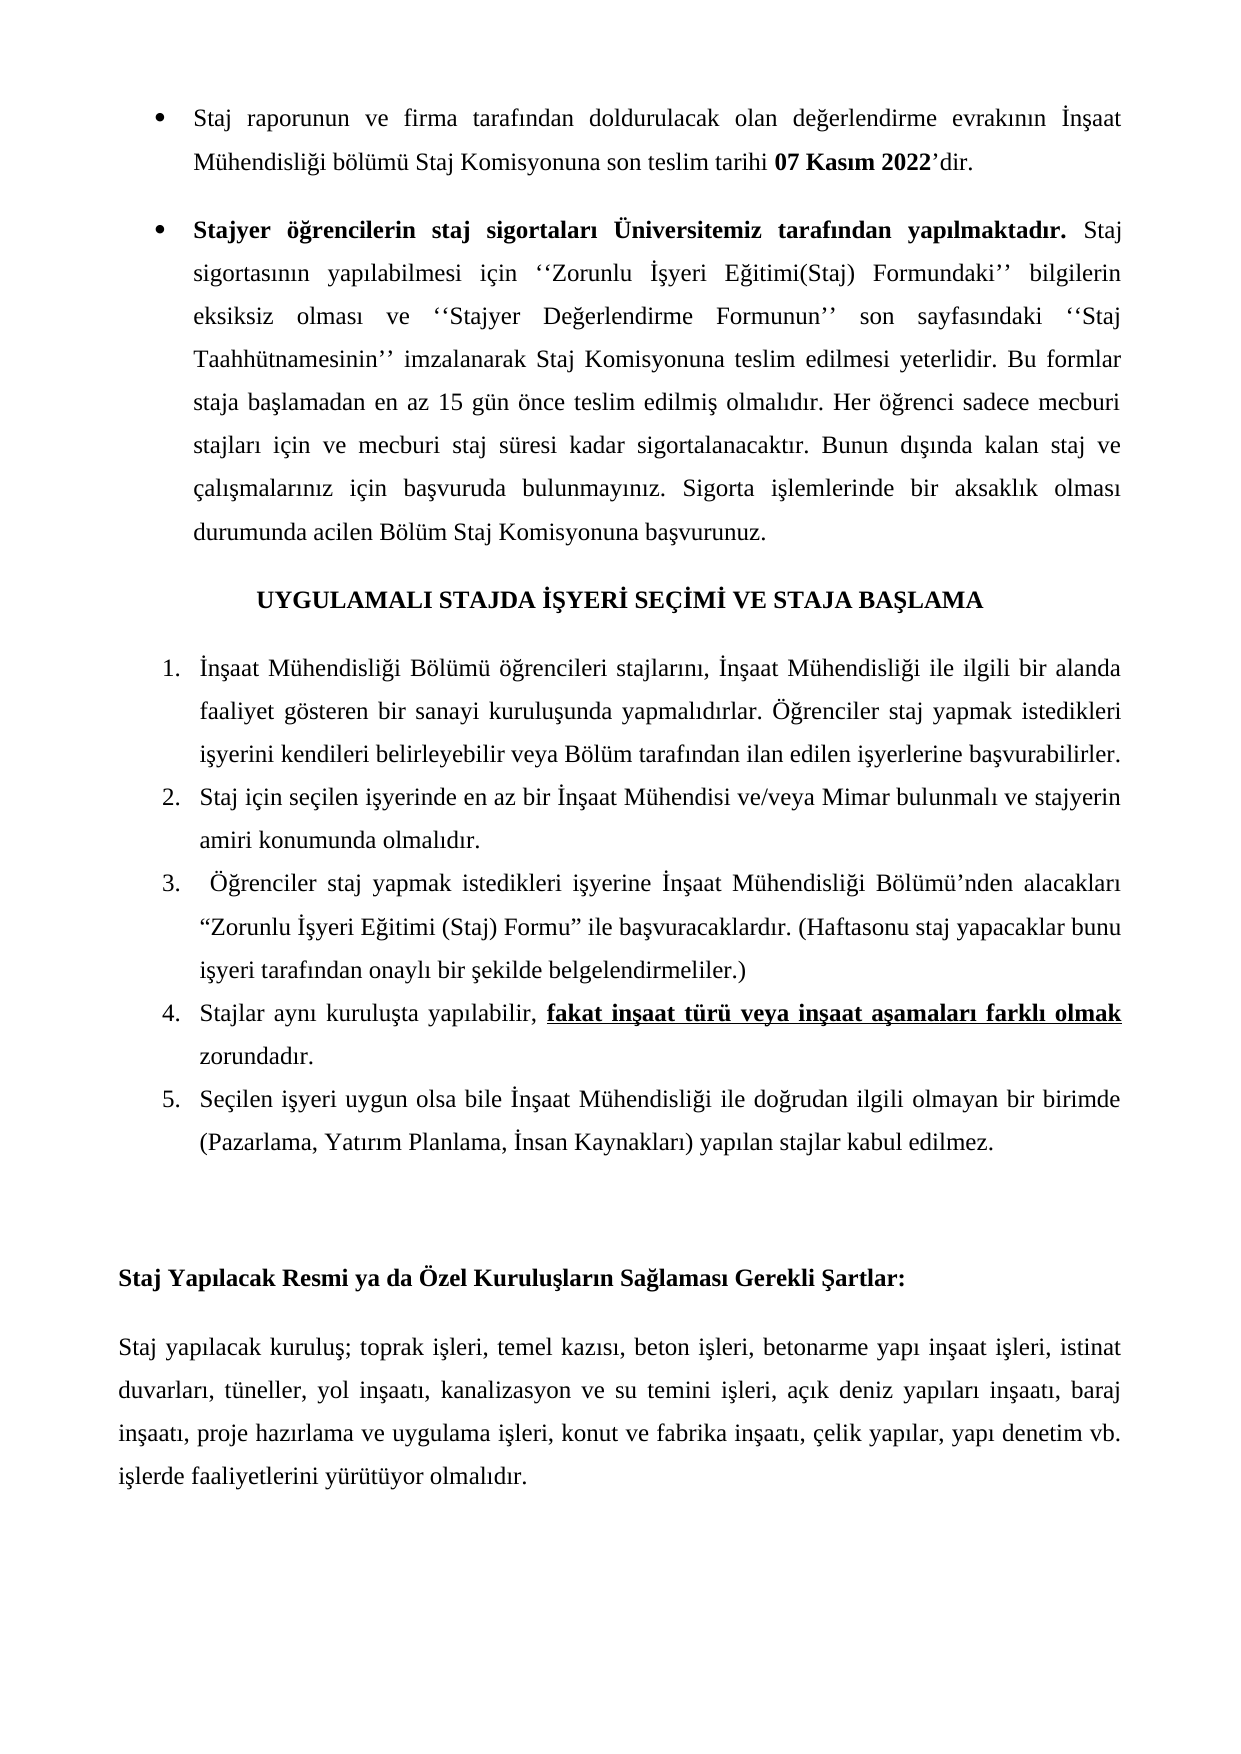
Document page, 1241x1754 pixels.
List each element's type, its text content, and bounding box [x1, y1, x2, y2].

list Stajyer öğrencilerin staj sigortaları Üniversitemiz tarafından yapılmaktadır. Staj sigortasının yapılabilmesi için ‘‘Zorunlu İşyeri Eğitimi(Staj) Formundaki’’ bilgilerin eksiksiz olması ve ‘‘Stajyer Değerlendirme Formunun’’ son sayfasındaki ‘‘Staj Taahhütnamesinin’’ imzalanarak Staj Komisyonuna teslim edilmesi yeterlidir. Bu formlar staja başlamadan en az 15 gün önce teslim edilmiş olmalıdır. Her öğrenci sadece mecburi stajları için ve mecburi staj süresi kadar sigortalanacaktır. Bunun dışında kalan staj ve çalışmalarınız için başvuruda bulunmayınız. Sigorta işlemlerinde bir aksaklık olması durumunda acilen Bölüm Staj Komisyonuna başvurunuz. [156, 215, 1122, 545]
text Staj yapılacak kuruluş; toprak işleri, temel kazısı, beton işleri, betonarme yapı inşaat işleri, istinat duvarları, tüneller, yol inşaatı, kanalizasyon ve su temini işleri, açık deniz yapıları inşaatı, baraj inşaatı, proje hazırlama ve uygulama işleri, konut ve fabrika inşaatı, çelik yapılar, yapı denetim vb. işlerde faaliyetlerini yürütüyor olmalıdır. [118, 1332, 1122, 1490]
list Staj raporunun ve firma tarafından doldurulacak olan değerlendirme evrakının İnşaat Mühendisliği bölümü Staj Komisyonuna son teslim tarihi 07 Kasım 2022’dir. [156, 103, 1122, 175]
list Öğrenciler staj yapmak istedikleri işyerine İnşaat Mühendisliği Bölümü’nden alacakları “Zorunlu İşyeri Eğitimi (Staj) Formu” ile başvuracaklardır. (Haftasonu staj yapacaklar bunu işyeri tarafından onaylı bir şekilde belgelendirmeliler.) [162, 868, 1122, 983]
list Stajlar aynı kuruluşta yapılabilir, fakat inşaat türü veya inşaat aşamaları farklı olmak zorundadır. [162, 998, 1122, 1070]
list Seçilen işyeri uygun olsa bile İnşaat Mühendisliği ile doğrudan ilgili olmayan bir birimde (Pazarlama, Yatırım Planlama, İnsan Kaynakları) yapılan stajlar kabul edilmez. [162, 1084, 1122, 1156]
list Staj için seçilen işyerinde en az bir İnşaat Mühendisi ve/veya Mimar bulunmalı ve stajyerin amiri konumunda olmalıdır. [162, 782, 1122, 854]
list İnşaat Mühendisliği Bölümü öğrencileri stajlarını, İnşaat Mühendisliği ile ilgili bir alanda faaliyet gösteren bir sanayi kuruluşunda yapmalıdırlar. Öğrenciler staj yapmak istedikleri işyerini kendileri belirleyebilir veya Bölüm tarafından ilan edilen işyerlerine başvurabilirler. [162, 653, 1122, 768]
text UYGULAMALI STAJDA İŞYERİ SEÇİMİ VE STAJA BAŞLAMA [118, 585, 1122, 613]
text Staj Yapılacak Resmi ya da Özel Kuruluşların Sağlaması Gerekli Şartlar: [118, 1263, 1122, 1292]
